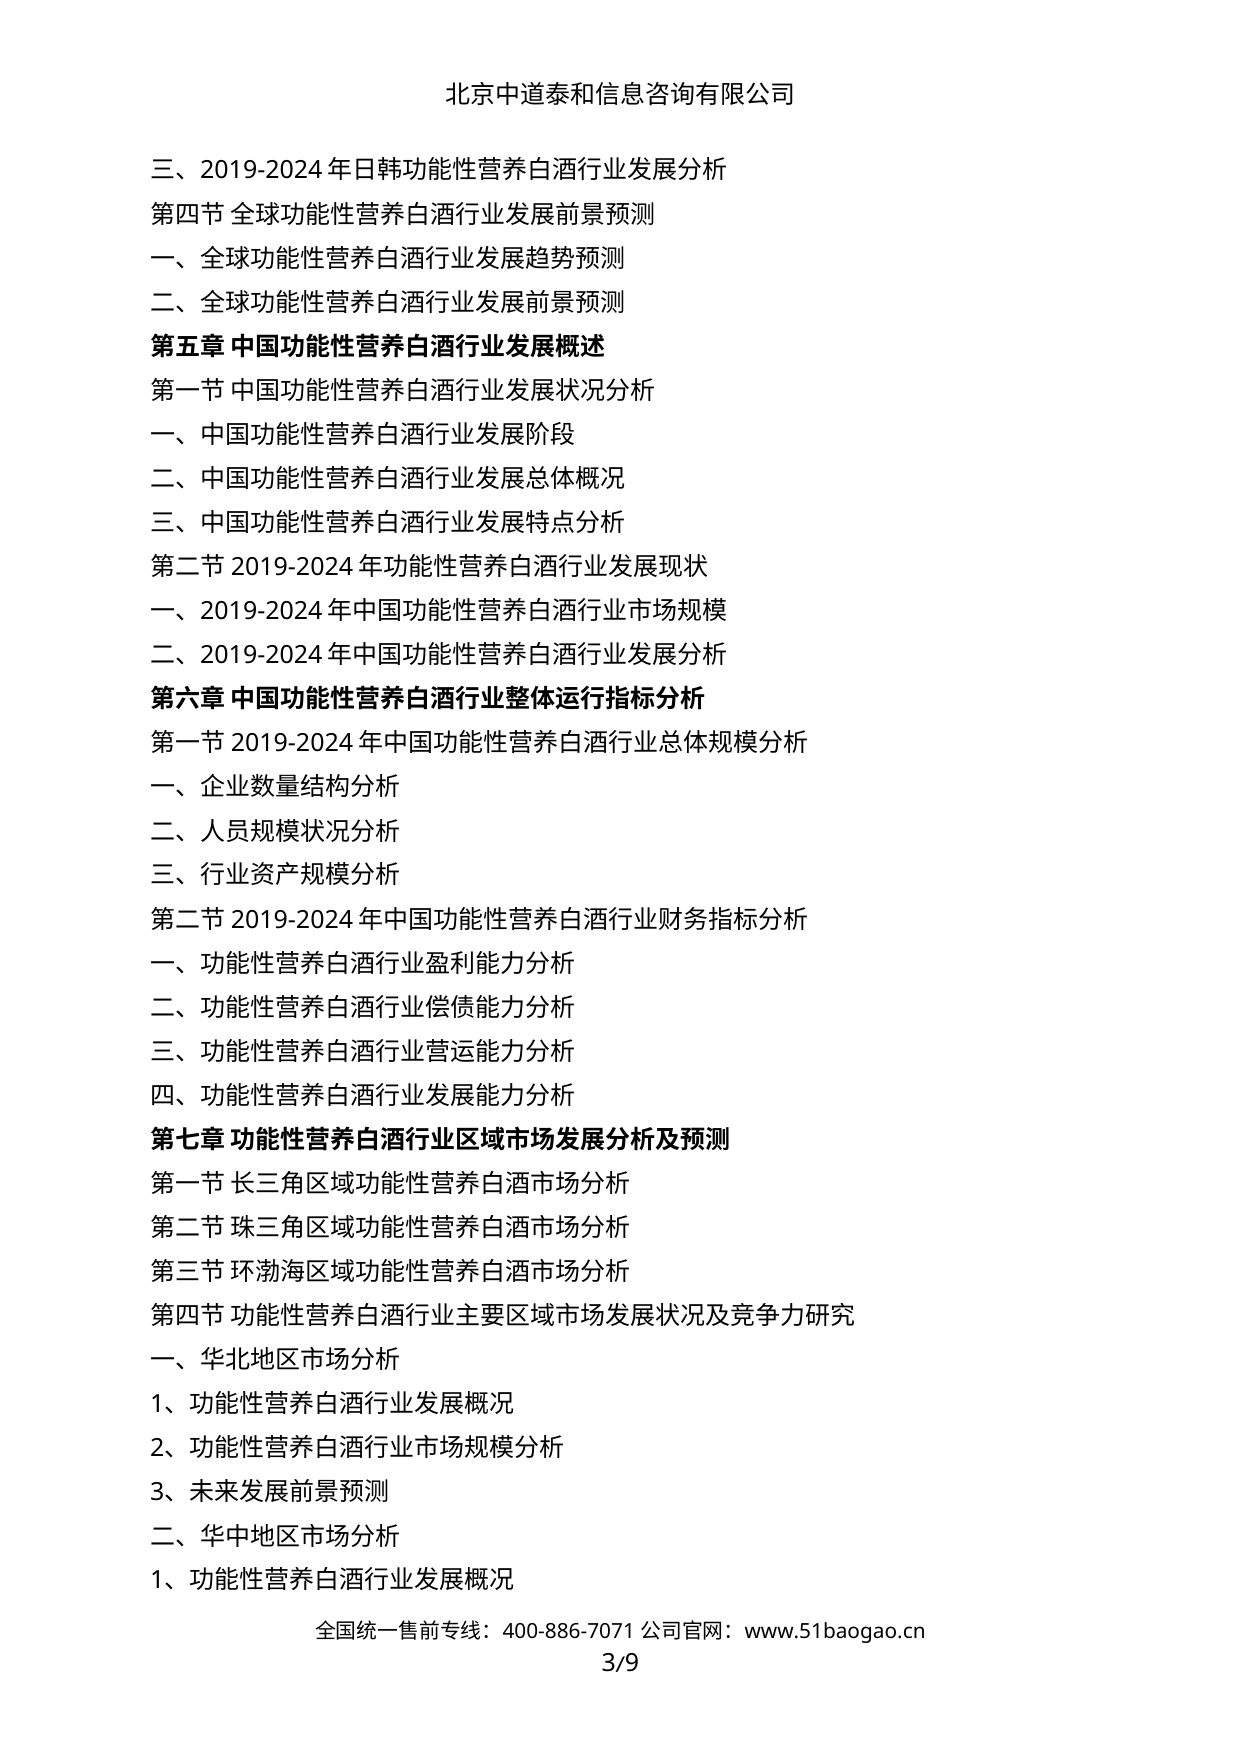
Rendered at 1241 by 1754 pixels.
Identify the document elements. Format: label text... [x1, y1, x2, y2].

text 第二节 珠三角区域功能性营养白酒市场分析 [150, 1207, 1090, 1244]
text 二、中国功能性营养白酒行业发展总体概况 [150, 458, 1090, 495]
text 2、功能性营养白酒行业市场规模分析 [150, 1428, 1090, 1464]
text 第四节 全球功能性营养白酒行业发展前景预测 [150, 194, 1090, 230]
text 一、华北地区市场分析 [150, 1340, 1090, 1376]
text 二、2019-2024年中国功能性营养白酒行业发展分析 [150, 635, 1090, 671]
text 3、未来发展前景预测 [150, 1472, 1090, 1508]
text 四、功能性营养白酒行业发展能力分析 [150, 1075, 1090, 1112]
text 第五章 中国功能性营养白酒行业发展概述 [150, 326, 1090, 362]
text 一、2019-2024年中国功能性营养白酒行业市场规模 [150, 591, 1090, 627]
text 第六章 中国功能性营养白酒行业整体运行指标分析 [150, 679, 1090, 715]
text 第三节 环渤海区域功能性营养白酒市场分析 [150, 1252, 1090, 1288]
text 一、中国功能性营养白酒行业发展阶段 [150, 414, 1090, 451]
text 第四节 功能性营养白酒行业主要区域市场发展状况及竞争力研究 [150, 1296, 1090, 1332]
text 第七章 功能性营养白酒行业区域市场发展分析及预测 [150, 1119, 1090, 1156]
text 第一节 2019-2024年中国功能性营养白酒行业总体规模分析 [150, 723, 1090, 759]
text 第一节 长三角区域功能性营养白酒市场分析 [150, 1163, 1090, 1200]
text 第二节 2019-2024年中国功能性营养白酒行业财务指标分析 [150, 899, 1090, 935]
text 1、功能性营养白酒行业发展概况 [150, 1384, 1090, 1420]
text 二、全球功能性营养白酒行业发展前景预测 [150, 282, 1090, 318]
text 第一节 中国功能性营养白酒行业发展状况分析 [150, 370, 1090, 407]
text 一、功能性营养白酒行业盈利能力分析 [150, 943, 1090, 979]
text 第二节 2019-2024年功能性营养白酒行业发展现状 [150, 547, 1090, 583]
text 1、功能性营养白酒行业发展概况 [150, 1560, 1090, 1596]
text 二、华中地区市场分析 [150, 1516, 1090, 1552]
text 一、全球功能性营养白酒行业发展趋势预测 [150, 238, 1090, 274]
text 二、功能性营养白酒行业偿债能力分析 [150, 987, 1090, 1023]
text 一、企业数量结构分析 [150, 767, 1090, 803]
text 二、人员规模状况分析 [150, 811, 1090, 847]
text 三、中国功能性营养白酒行业发展特点分析 [150, 502, 1090, 539]
text 三、功能性营养白酒行业营运能力分析 [150, 1031, 1090, 1067]
text 三、2019-2024年日韩功能性营养白酒行业发展分析 [150, 150, 1090, 186]
text 三、行业资产规模分析 [150, 855, 1090, 891]
